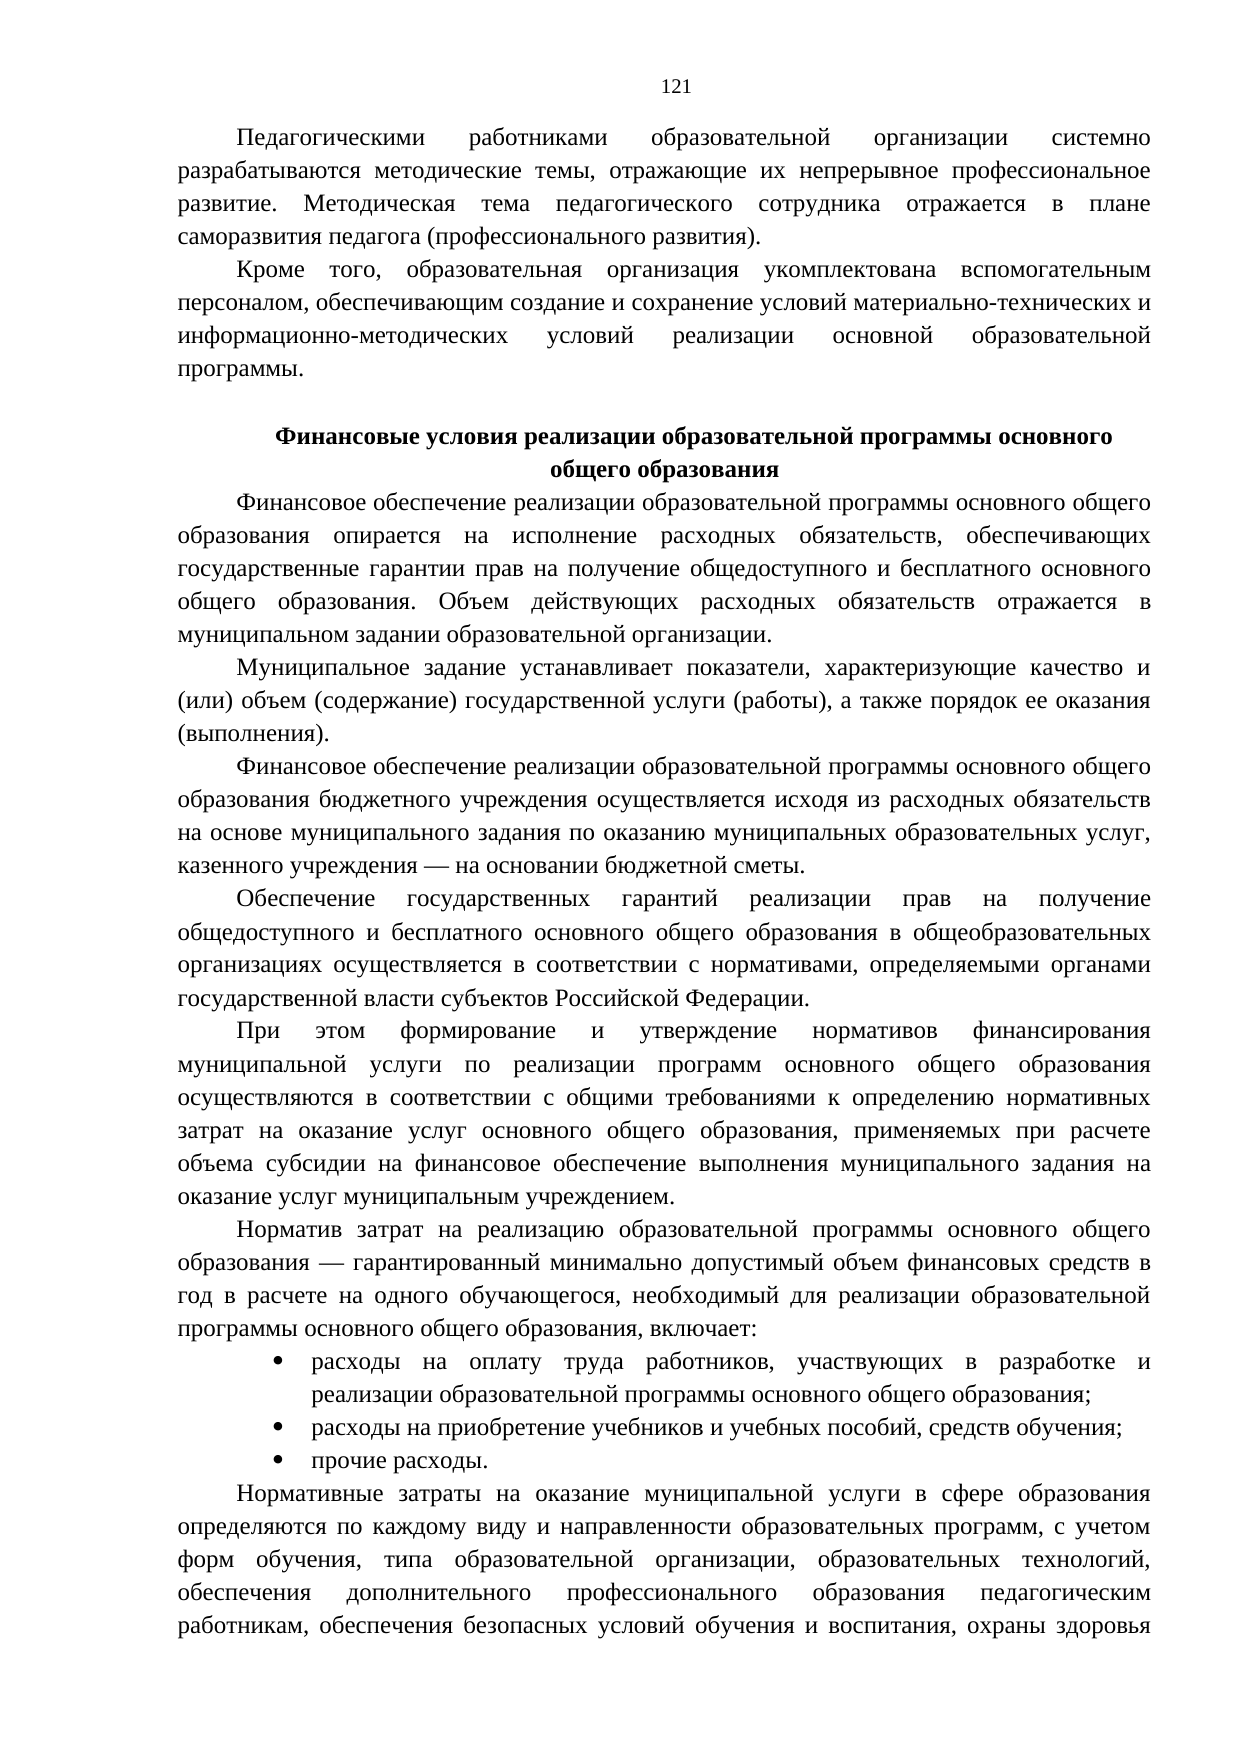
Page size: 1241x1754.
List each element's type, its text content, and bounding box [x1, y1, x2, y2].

text Муниципальное задание устанавливает показатели, характеризующие качество и (или) объем (содержание) государственной услуги (работы), а также порядок ее оказания (выполнения). [177, 652, 1152, 747]
text Финансовое обеспечение реализации образовательной программы основного общего образования бюджетного учреждения осуществляется исходя из расходных обязательств на основе муниципального задания по оказанию муниципальных образовательных услуг, казенного учреждения — на основании бюджетной сметы. [177, 751, 1152, 879]
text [177, 1478, 1152, 1639]
text Финансовое обеспечение реализации образовательной программы основного общего образования опирается на исполнение расходных обязательств, обеспечивающих государственные гарантии прав на получение общедоступного и бесплатного основного общего образования. Объем действующих расходных обязательств отражается в муниципальном задании образовательной организации. [177, 487, 1152, 648]
text Кроме того, образовательная организация укомплектована вспомогательным персоналом, обеспечивающим создание и сохранение условий материально-технических и информационно-методических условий реализации основной образовательной программы. [177, 254, 1152, 382]
text Педагогическими работниками образовательной организации системно разрабатываются методические темы, отражающие их непрерывное профессиональное развитие. Методическая тема педагогического сотрудника отражается в плане саморазвития педагога (профессионального развития). [177, 122, 1152, 250]
list расходы на оплату труда работников, участвующих в разработке и реализации образовательной программы основного общего образования; [274, 1346, 1152, 1408]
list прочие расходы. [274, 1445, 1152, 1474]
text Финансовые условия реализации образовательной программы основного общего образования [177, 421, 1152, 483]
list расходы на приобретение учебников и учебных пособий, средств обучения; [274, 1412, 1152, 1441]
text Норматив затрат на реализацию образовательной программы основного общего образования — гарантированный минимально допустимый объем финансовых средств в год в расчете на одного обучающегося, необходимый для реализации образовательной программы основного общего образования, включает: [177, 1214, 1152, 1342]
text При этом формирование и утверждение нормативов финансирования муниципальной услуги по реализации программ основного общего образования осуществляются в соответствии с общими требованиями к определению нормативных затрат на оказание услуг основного общего образования, применяемых при расчете объема субсидии на финансовое обеспечение выполнения муниципального задания на оказание услуг муниципальным учреждением. [177, 1016, 1152, 1209]
text Обеспечение государственных гарантий реализации прав на получение общедоступного и бесплатного основного общего образования в общеобразовательных организациях осуществляется в соответствии с нормативами, определяемыми органами государственной власти субъектов Российской Федерации. [177, 883, 1152, 1011]
